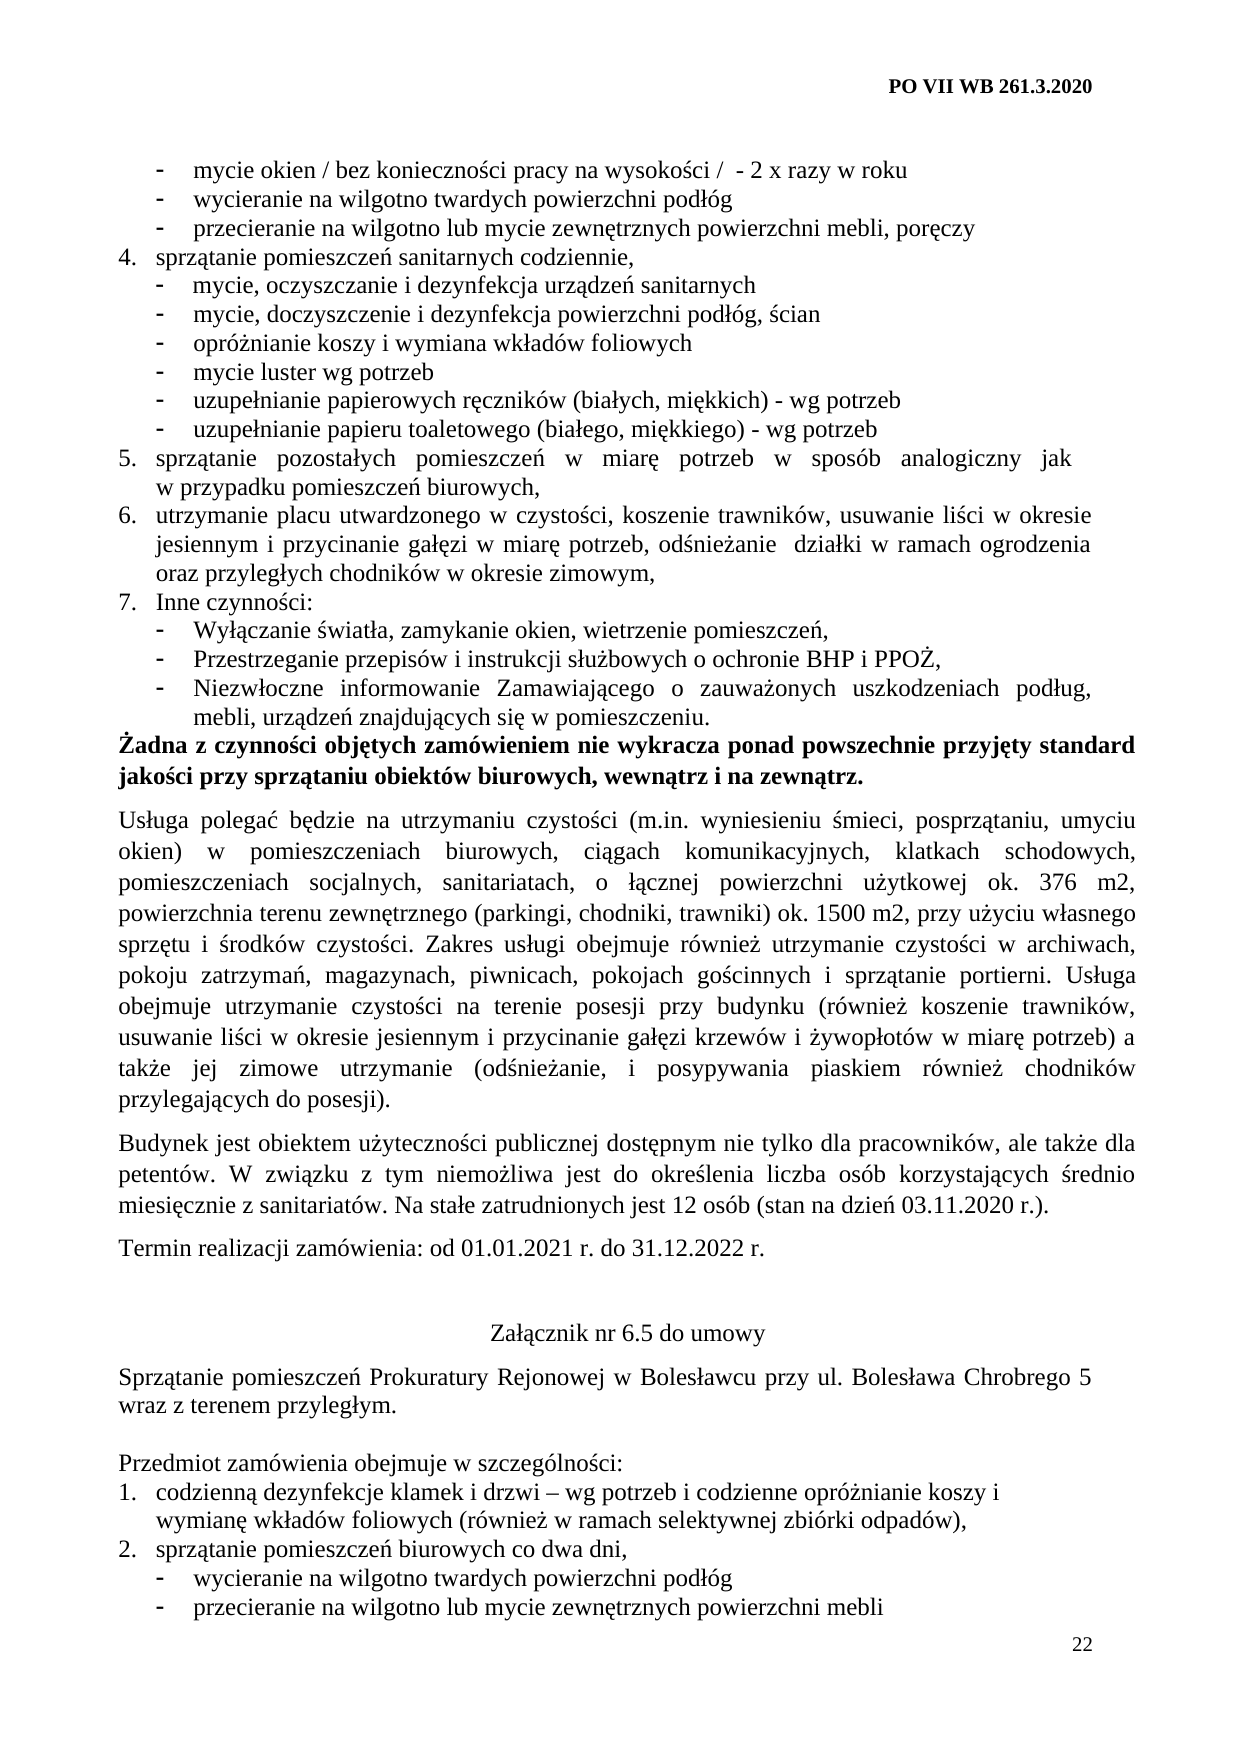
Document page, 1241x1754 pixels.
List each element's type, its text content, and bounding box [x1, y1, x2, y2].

list przecieranie na wilgotno lub mycie zewnętrznych powierzchni mebli [156, 1592, 1092, 1620]
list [156, 184, 1092, 213]
list przecieranie na wilgotno lub mycie zewnętrznych powierzchni mebli, poręczy [156, 213, 1092, 242]
list Niezwłoczne informowanie Zamawiającego o zauważonych uszkodzeniach podług, mebli, urządzeń znajdujących się w pomieszczeniu. [156, 673, 1092, 730]
text Usługa polegać będzie na utrzymaniu czystości (m.in. wyniesieniu śmieci, posprzątaniu, umyciu okien) w pomieszczeniach biurowych, ciągach komunikacyjnych, klatkach schodowych, pomieszczeniach socjalnych, sanitariatach, o łącznej powierzchni użytkowej ok. 376 m2, powierzchnia terenu zewnętrznego (parkingi, chodniki, trawniki) ok. 1500 m2, przy użyciu własnego sprzętu i środków czystości. Zakres usługi obejmuje również utrzymanie czystości w archiwach, pokoju zatrzymań, magazynach, piwnicach, pokojach gościnnych i sprzątanie portierni. Usługa obejmuje utrzymanie czystości na terenie posesji przy budynku (również koszenie trawników, usuwanie liści w okresie jesiennym i przycinanie gałęzi krzewów i żywopłotów w miarę potrzeb) a także jej zimowe utrzymanie (odśnieżanie, i posypywania piaskiem również chodników przylegających do posesji). [118, 805, 1137, 1113]
list codzienną dezynfekcje klamek i drzwi – wg potrzeb i codzienne opróżnianie koszy i wymianę wkładów foliowych (również w ramach selektywnej zbiórki odpadów), [118, 1477, 1092, 1534]
text Załącznik nr 6.5 do umowy [118, 1318, 1137, 1347]
list sprzątanie pomieszczeń sanitarnych codziennie, [118, 242, 1092, 270]
list uzupełnianie papierowych ręczników (białych, miękkich) - wg potrzeb [156, 385, 1092, 414]
list Przedmiot zamówienia obejmuje w szczególności: [118, 1448, 1092, 1477]
list mycie okien / bez konieczności pracy na wysokości / - 2 x razy w roku [156, 155, 1092, 184]
text Termin realizacji zamówienia: od 01.01.2021 r. do 31.12.2022 r. [118, 1233, 1137, 1262]
list wycieranie na wilgotno twardych powierzchni podłóg [156, 1563, 1092, 1592]
list mycie, doczyszczenie i dezynfekcja powierzchni podłóg, ścian [156, 299, 1092, 328]
list utrzymanie placu utwardzonego w czystości, koszenie trawników, usuwanie liści w okresie jesiennym i przycinanie gałęzi w miarę potrzeb, odśnieżanie działki w ramach ogrodzenia oraz przyległych chodników w okresie zimowym, [118, 500, 1092, 587]
list mycie luster wg potrzeb [156, 357, 1092, 385]
list mycie, oczyszczanie i dezynfekcja urządzeń sanitarnych [155, 270, 1092, 299]
list opróżnianie koszy i wymiana wkładów foliowych [156, 328, 1092, 357]
list sprzątanie pomieszczeń biurowych co dwa dni, [118, 1534, 1092, 1563]
text Budynek jest obiektem użyteczności publicznej dostępnym nie tylko dla pracowników, ale także dla petentów. W związku z tym niemożliwa jest do określenia liczba osób korzystających średnio miesięcznie z sanitariatów. Na stałe zatrudnionych jest 12 osób (stan na dzień 03.11.2020 r.). [118, 1128, 1137, 1219]
list uzupełnianie papieru toaletowego (białego, miękkiego) - wg potrzeb [156, 414, 1092, 443]
list Przestrzeganie przepisów i instrukcji służbowych o ochronie BHP i PPOŻ, [156, 644, 1092, 673]
list Wyłączanie światła, zamykanie okien, wietrzenie pomieszczeń, [156, 615, 1092, 644]
list Sprzątanie pomieszczeń Prokuratury Rejonowej w Bolesławcu przy ul. Bolesława Chrobrego 5 wraz z terenem przyległym. [118, 1362, 1092, 1419]
list Inne czynności: [118, 587, 1092, 615]
text Żadna z czynności objętych zamówieniem nie wykracza ponad powszechnie przyjęty standard jakości przy sprzątaniu obiektów biurowych, wewnątrz i na zewnątrz. [118, 730, 1137, 790]
list sprzątanie pozostałych pomieszczeń w miarę potrzeb w sposób analogiczny jak w przypadku pomieszczeń biurowych, [118, 443, 1092, 500]
